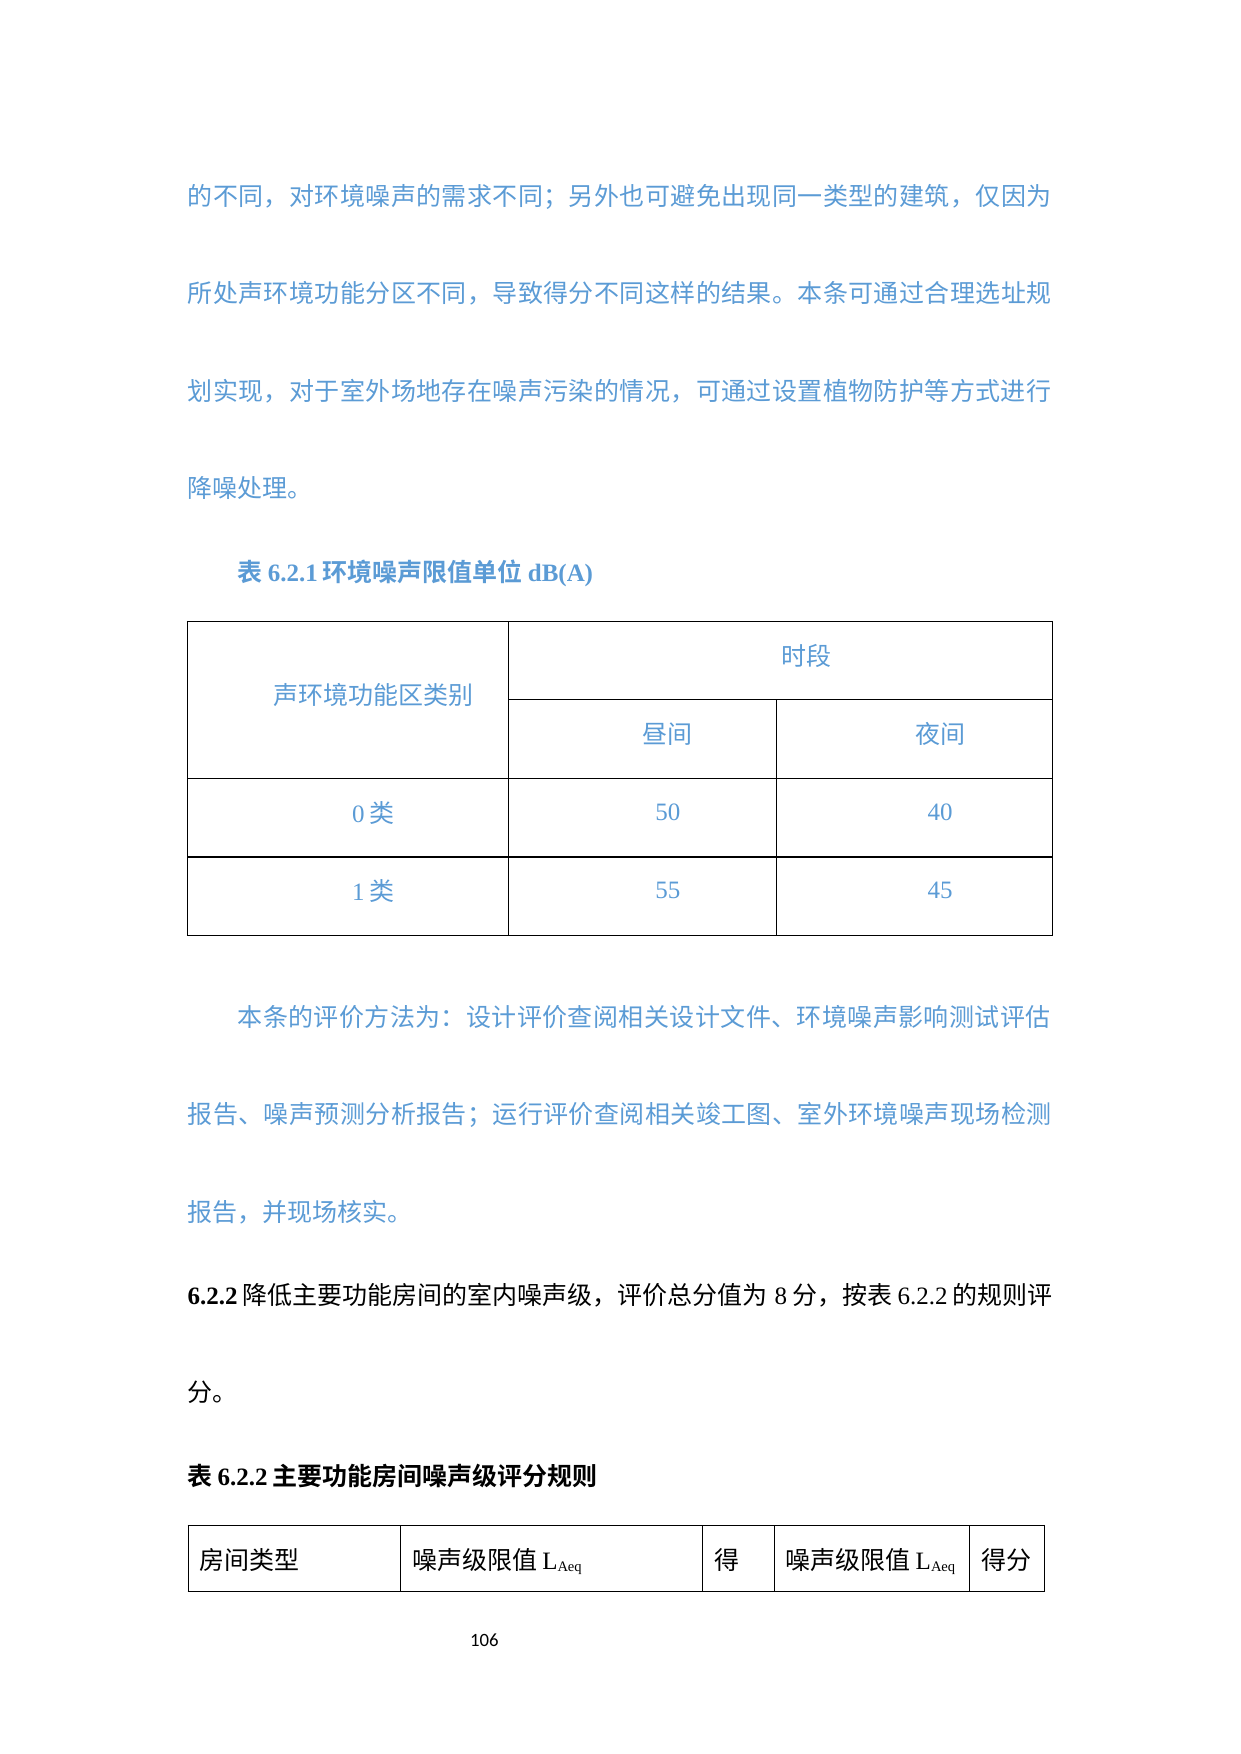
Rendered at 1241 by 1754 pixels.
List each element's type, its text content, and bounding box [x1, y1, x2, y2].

table_header 声环境功能区类别 [188, 622, 508, 778]
table_cell 55 [509, 858, 776, 935]
table_header 房间类型 [189, 1526, 400, 1591]
table_header 噪声级限值LAeq [401, 1526, 702, 1591]
text 本条的评价方法为：设计评价查阅相关设计文件、环境噪声影响测试评估报告、噪声预测分析报告；运行评价查阅相关竣工图、室外环境噪声现场检测报告，并现场核实。 [187, 983, 1053, 1243]
table_cell 50 [509, 779, 776, 856]
table_header 时段 [509, 622, 1052, 699]
table_cell 45 [777, 858, 1052, 935]
table_header 得分 [703, 1526, 774, 1591]
text 6.2.2降低主要功能房间的室内噪声级，评价总分值为8分，按表6.2.2的规则评分。 [187, 1261, 1053, 1423]
table_cell 昼间 [509, 700, 776, 778]
table_header 噪声级限值LAeq [775, 1526, 969, 1591]
table_cell 1类 [188, 858, 508, 935]
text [187, 162, 1053, 519]
table_cell 0类 [188, 779, 508, 856]
table_header 得分 [970, 1526, 1044, 1591]
table_cell 夜间 [777, 700, 1052, 778]
text 表6.2.1环境噪声限值单位dB(A) [187, 538, 1053, 603]
text 表6.2.2主要功能房间噪声级评分规则 [187, 1442, 1053, 1507]
table_cell 40 [777, 779, 1052, 856]
